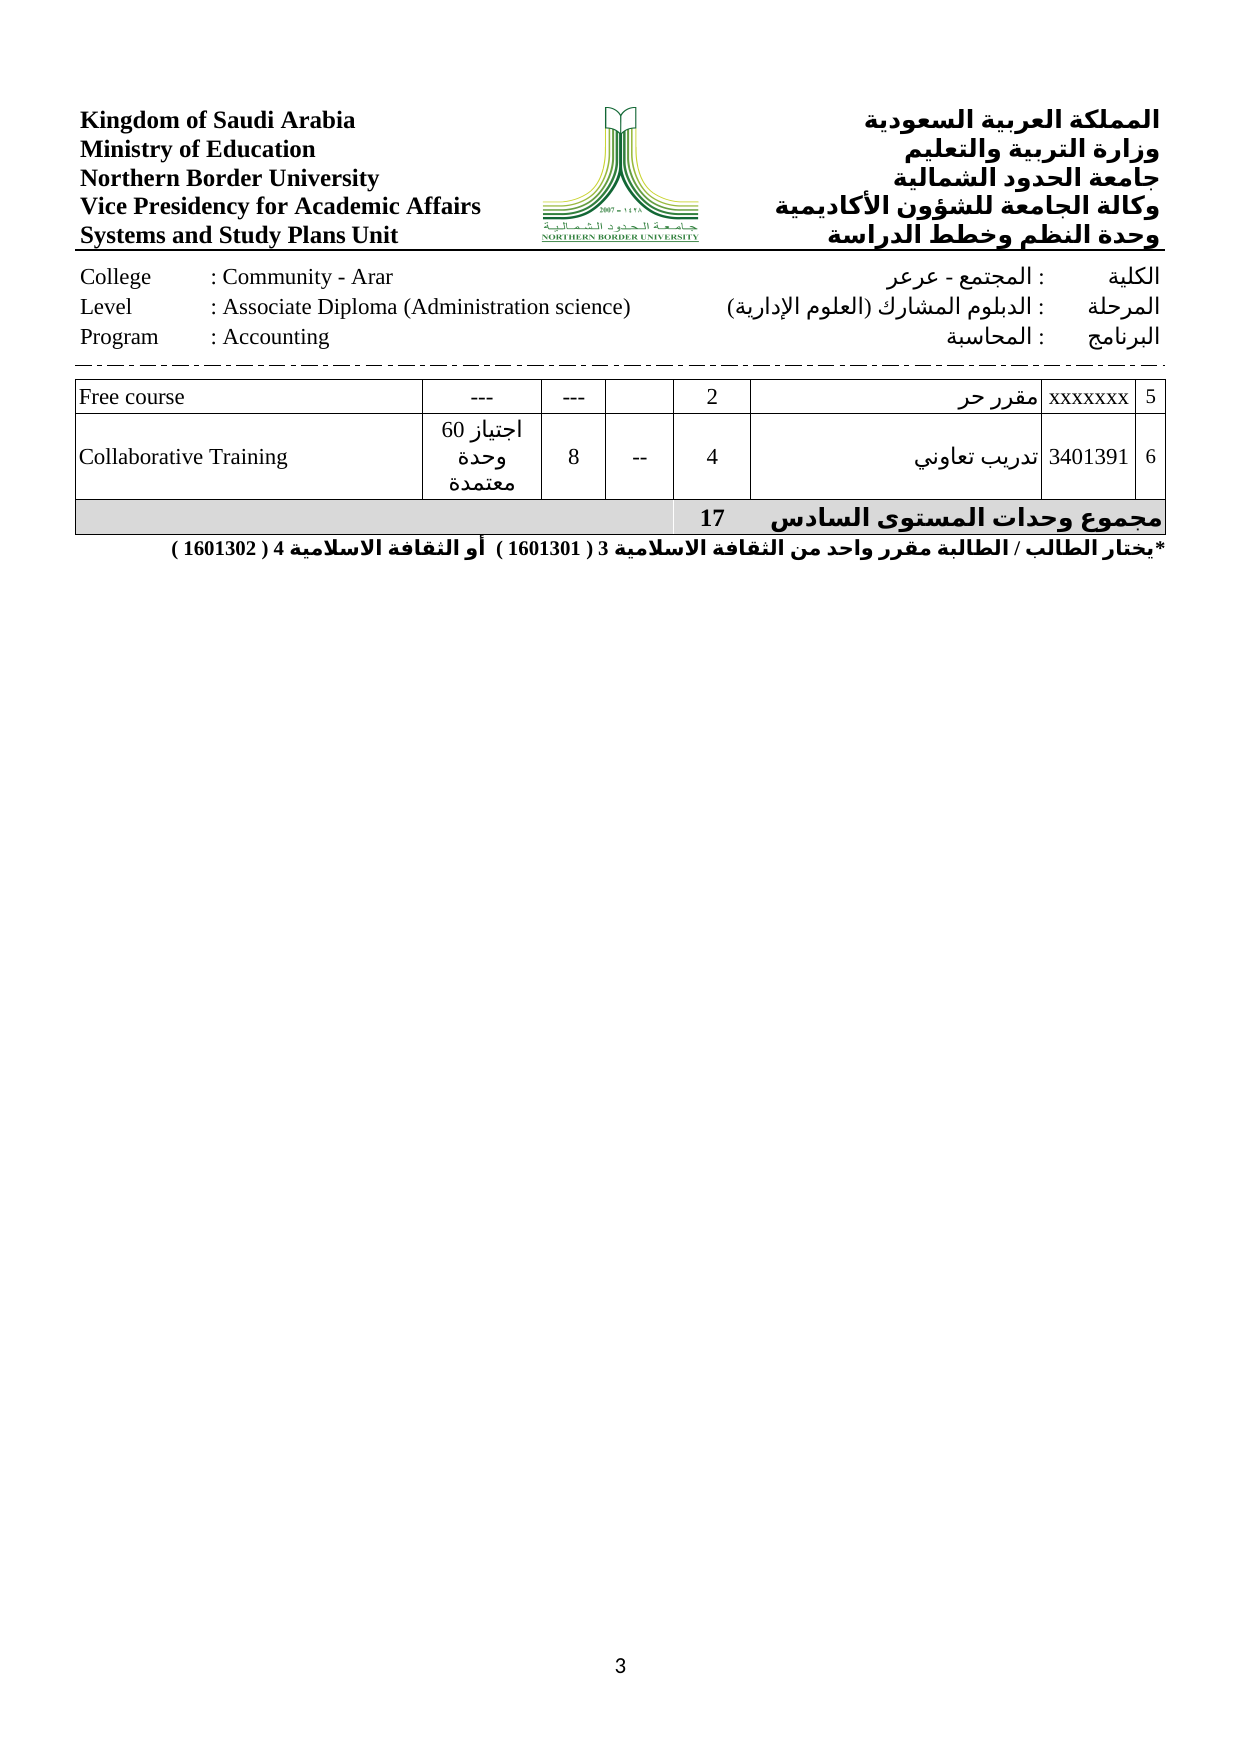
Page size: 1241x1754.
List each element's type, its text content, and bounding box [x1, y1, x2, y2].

table_cell 3401391 [1042, 414, 1135, 498]
table_cell مقرر حر [751, 380, 1041, 412]
table_cell xxxxxxx [1042, 380, 1135, 412]
table_cell [606, 380, 673, 412]
table_cell --- [423, 380, 541, 412]
table_cell --- [542, 380, 605, 412]
table_cell [606, 500, 673, 534]
table_cell 5 [1136, 380, 1165, 412]
table_cell -- [606, 414, 673, 498]
table_cell اجتياز 60 وحدة معتمدة [423, 414, 541, 498]
table_cell 17 [674, 500, 751, 534]
picture [540, 105, 701, 244]
table_cell تدريب تعاوني [751, 414, 1041, 498]
table_cell [76, 500, 541, 534]
text *يختار الطالب / الطالبة مقرر واحد من الثقافة الاسلامية 3 ( 1601301 ) أو الثقافة الاسلامية 4 ( 1601302 ) [75, 535, 1165, 559]
table_cell 2 [674, 380, 750, 412]
table_cell Collaborative Training [76, 414, 422, 498]
table_cell 6 [1136, 414, 1165, 498]
table_cell [541, 500, 606, 534]
table_cell مجموع وحدات المستوى السادس [751, 500, 1165, 534]
table_cell 8 [542, 414, 605, 498]
table_cell 4 [674, 414, 750, 498]
table_cell Free course [76, 380, 422, 412]
